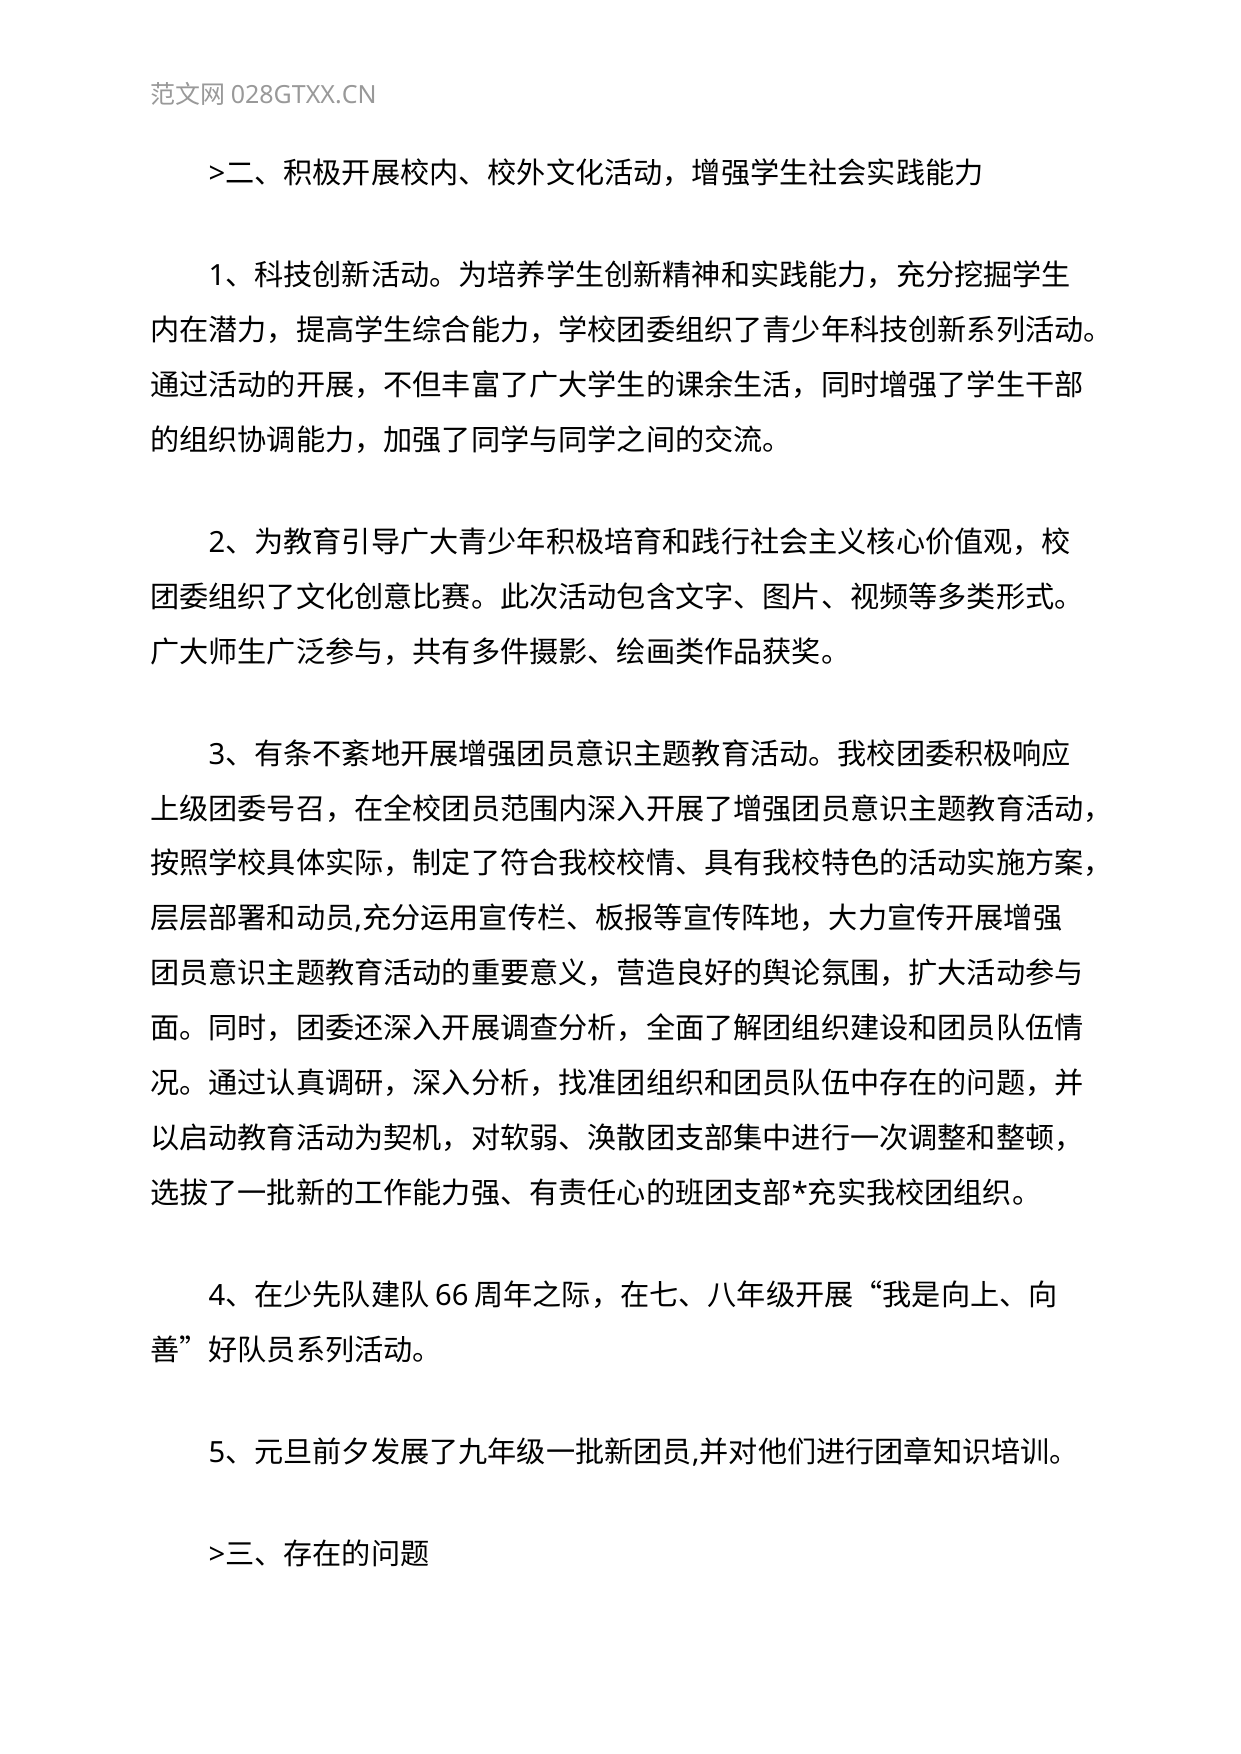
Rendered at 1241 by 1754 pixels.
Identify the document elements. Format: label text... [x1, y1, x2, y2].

text 5、元旦前夕发展了九年级一批新团员,并对他们进行团章知识培训。 [150, 1428, 1090, 1471]
text 1、科技创新活动。为培养学生创新精神和实践能力，充分挖掘学生内在潜力，提高学生综合能力，学校团委组织了青少年科技创新系列活动。通过活动的开展，不但丰富了广大学生的课余生活，同时增强了学生干部的组织协调能力，加强了同学与同学之间的交流。 [150, 252, 1090, 459]
text 4、在少先队建队66周年之际，在七、八年级开展“我是向上、向善”好队员系列活动。 [150, 1272, 1090, 1369]
text 3、有条不紊地开展增强团员意识主题教育活动。我校团委积极响应上级团委号召，在全校团员范围内深入开展了增强团员意识主题教育活动，按照学校具体实际，制定了符合我校校情、具有我校特色的活动实施方案，层层部署和动员,充分运用宣传栏、板报等宣传阵地，大力宣传开展增强团员意识主题教育活动的重要意义，营造良好的舆论氛围，扩大活动参与面。同时，团委还深入开展调查分析，全面了解团组织建设和团员队伍情况。通过认真调研，深入分析，找准团组织和团员队伍中存在的问题，并以启动教育活动为契机，对软弱、涣散团支部集中进行一次调整和整顿，选拔了一批新的工作能力强、有责任心的班团支部*充实我校团组织。 [150, 730, 1090, 1212]
text 2、为教育引导广大青少年积极培育和践行社会主义核心价值观，校团委组织了文化创意比赛。此次活动包含文字、图片、视频等多类形式。广大师生广泛参与，共有多件摄影、绘画类作品获奖。 [150, 518, 1090, 671]
text >三、存在的问题 [150, 1530, 1090, 1573]
text >二、积极开展校内、校外文化活动，增强学生社会实践能力 [150, 150, 1090, 192]
